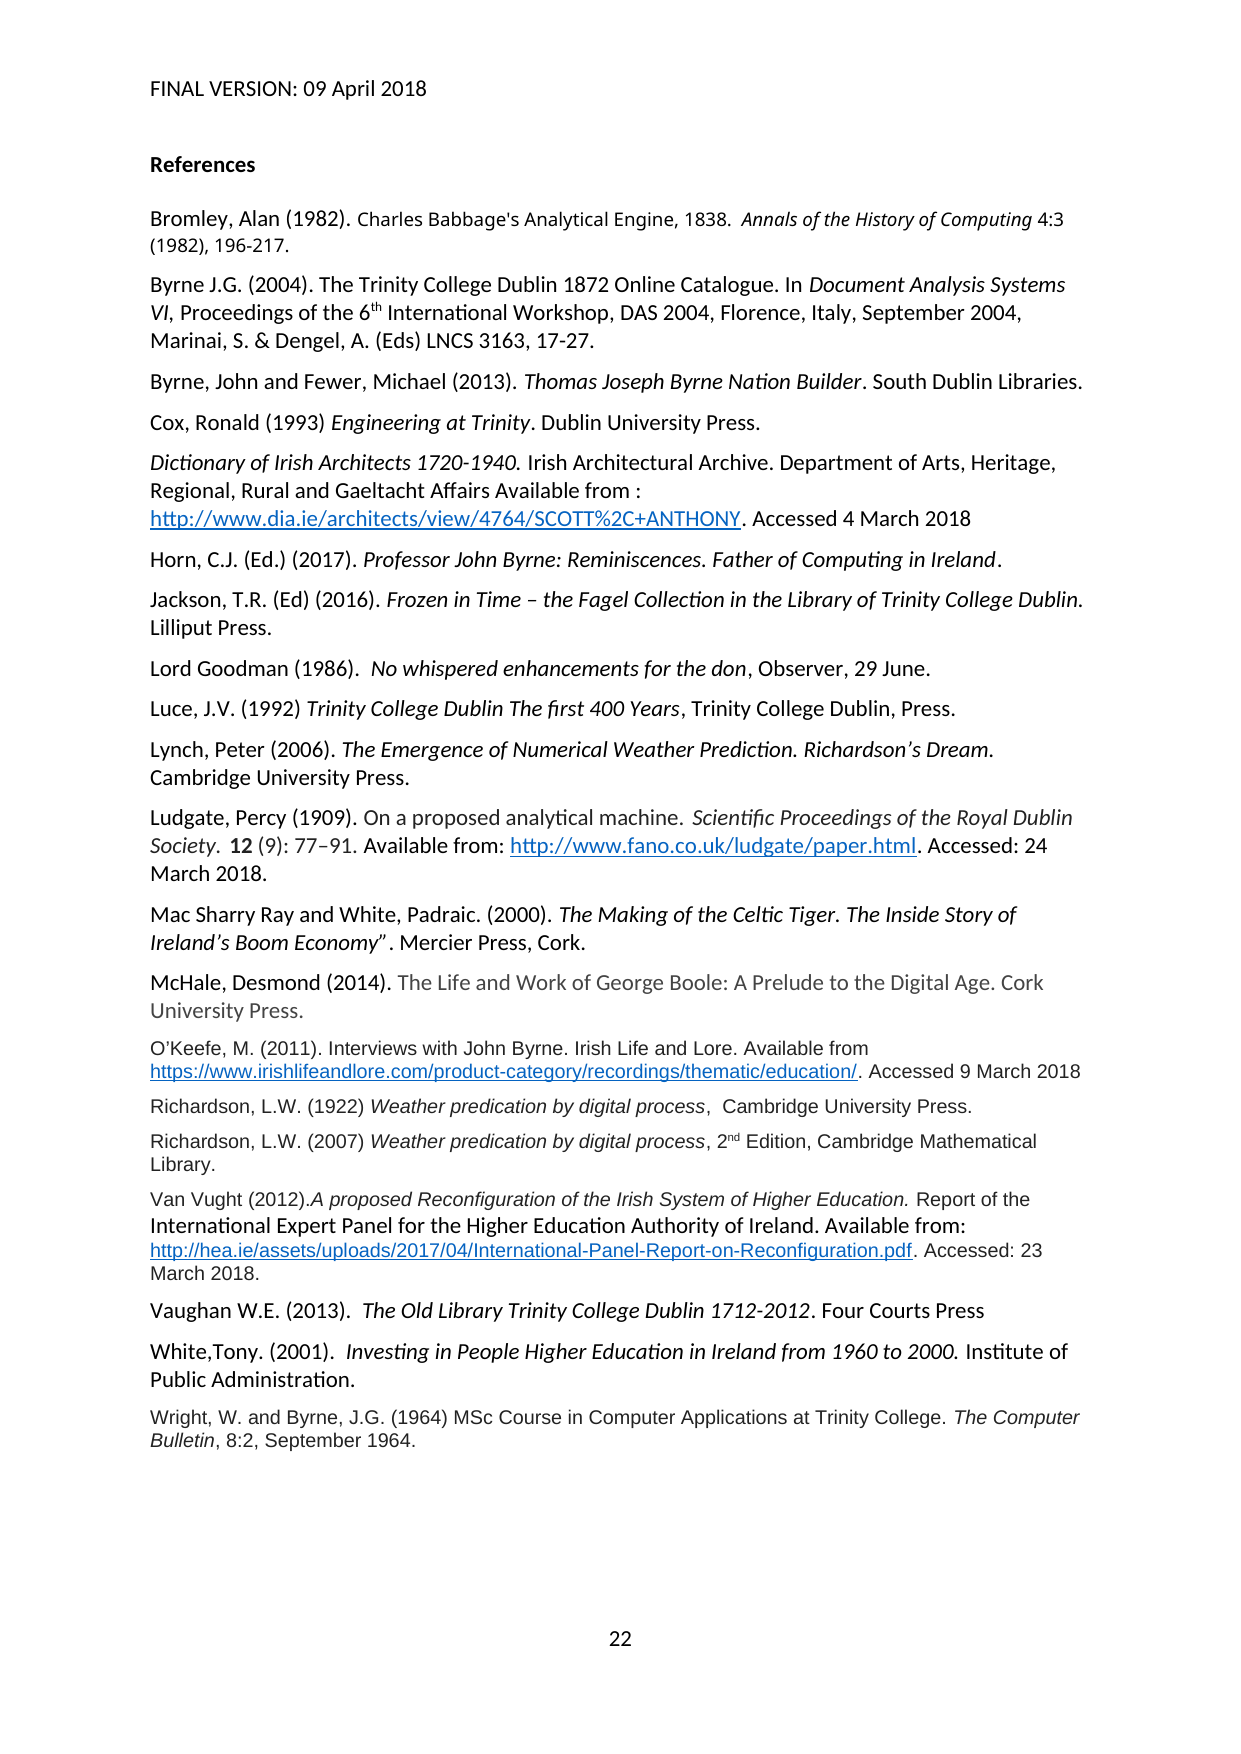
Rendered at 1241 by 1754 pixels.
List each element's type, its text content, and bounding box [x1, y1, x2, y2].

text Byrne, John and Fewer, Michael (2013). Thomas Joseph Byrne Nation Builder. South Dublin Libraries. [150, 367, 1090, 395]
text Wright, W. and Byrne, J.G. (1964) MSc Course in Computer Applications at Trinity College. The Computer Bulletin, 8:2, September 1964. [150, 1406, 1090, 1451]
text Lynch, Peter (2006). The Emergence of Numerical Weather Prediction. Richardson’s Dream. Cambridge University Press. [150, 735, 1090, 791]
text Richardson, L.W. (2007) Weather predication by digital process, 2nd Edition, Cambridge Mathematical Library. [150, 1130, 1090, 1176]
text Byrne J.G. (2004). The Trinity College Dublin 1872 Online Catalogue. In Document Analysis Systems VI, Proceedings of the 6th International Workshop, DAS 2004, Florence, Italy, September 2004, Marinai, S. & Dengel, A. (Eds) LNCS 3163, 17-27. [150, 271, 1090, 354]
text Jackson, T.R. (Ed) (2016). Frozen in Time – the Fagel Collection in the Library of Trinity College Dublin. Lilliput Press. [150, 585, 1090, 641]
text Van Vught (2012).A proposed Reconfiguration of the Irish System of Higher Education. Report of the International Expert Panel for the Higher Education Authority of Ireland. Available from: http://hea.ie/assets/uploads/2017/04/International-Panel-Report-on-Reconfiguration.pdf. Accessed: 23 March 2018. [150, 1188, 1090, 1284]
text References [150, 150, 1090, 178]
text Ludgate, Percy (1909). On a proposed analytical machine. Scientific Proceedings of the Royal Dublin Society. 12 (9): 77–91. Available from: http://www.fano.co.uk/ludgate/paper.html. Accessed: 24 March 2018. [150, 803, 1090, 887]
text White,Tony. (2001). Investing in People Higher Education in Ireland from 1960 to 2000. Institute of Public Administration. [150, 1337, 1090, 1393]
text Horn, C.J. (Ed.) (2017). Professor John Byrne: Reminiscences. Father of Computing in Ireland. [150, 545, 1090, 573]
text Cox, Ronald (1993) Engineering at Trinity. Dublin University Press. [150, 408, 1090, 436]
text Bromley, Alan (1982). Charles Babbage's Analytical Engine, 1838. Annals of the History of Computing 4:3 (1982), 196-217. [150, 204, 1090, 258]
text Dictionary of Irish Architects 1720-1940. Irish Architectural Archive. Department of Arts, Heritage, Regional, Rural and Gaeltacht Affairs Available from : http://www.dia.ie/architects/view/4764/SCOTT%2C+ANTHONY. Accessed 4 March 2018 [150, 448, 1090, 532]
text Richardson, L.W. (1922) Weather predication by digital process, Cambridge University Press. [150, 1095, 1090, 1118]
text McHale, Desmond (2014). The Life and Work of George Boole: A Prelude to the Digital Age. Cork University Press. [150, 968, 1090, 1024]
text Vaughan W.E. (2013). The Old Library Trinity College Dublin 1712-2012. Four Courts Press [150, 1297, 1090, 1325]
text Lord Goodman (1986). No whispered enhancements for the don, Observer, 29 June. [150, 654, 1090, 682]
text O’Keefe, M. (2011). Interviews with John Byrne. Irish Life and Lore. Available from https://www.irishlifeandlore.com/product-category/recordings/thematic/education/. Accessed 9 March 2018 [150, 1037, 1090, 1082]
text Luce, J.V. (1992) Trinity College Dublin The first 400 Years, Trinity College Dublin, Press. [150, 694, 1090, 722]
text Mac Sharry Ray and White, Padraic. (2000). The Making of the Celtic Tiger. The Inside Story of Ireland’s Boom Economy”. Mercier Press, Cork. [150, 900, 1090, 956]
